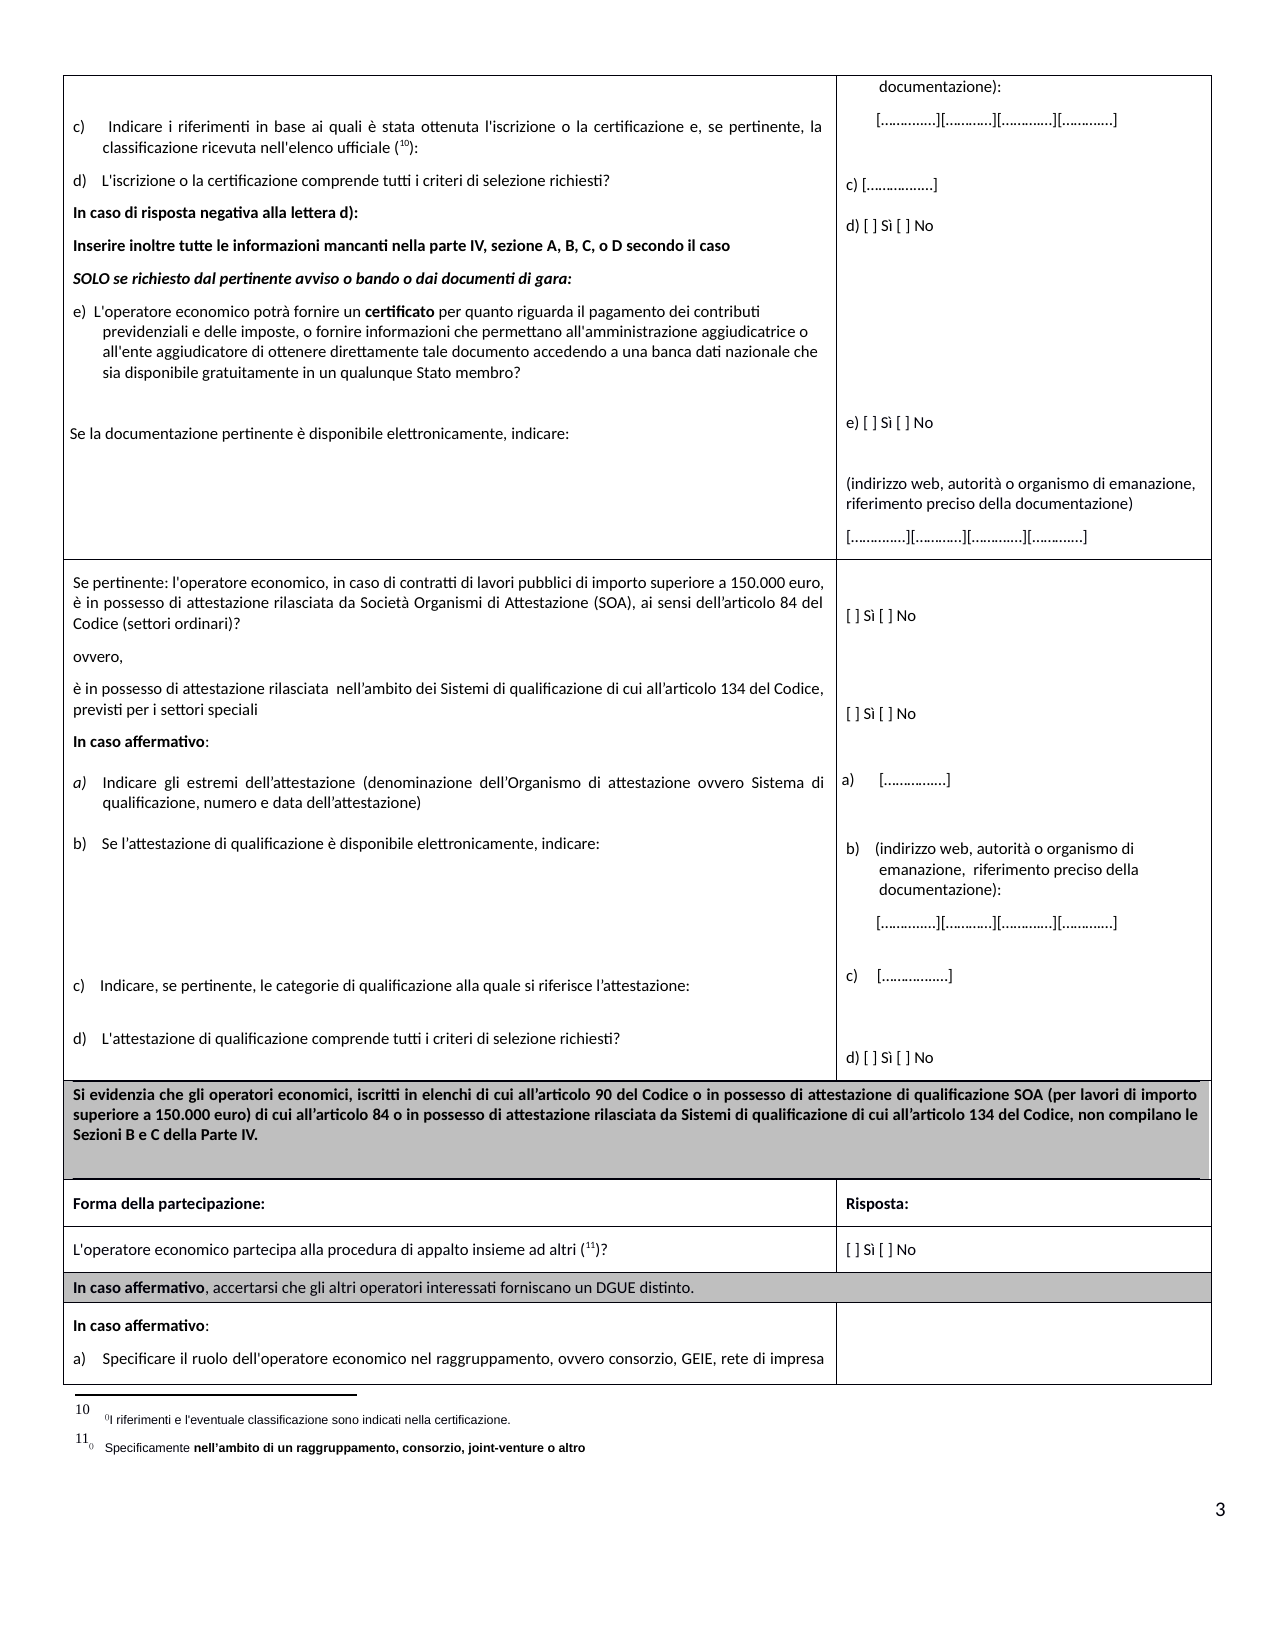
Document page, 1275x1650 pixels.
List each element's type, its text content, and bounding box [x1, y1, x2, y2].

table_cell L'operatore economico partecipa alla procedura di appalto insieme ad altri ()? [64, 1227, 836, 1272]
table_cell Se pertinente: l'operatore economico, in caso di contratti di lavori pubblici di importo superiore a 150.000 euro, è in possesso di attestazione rilasciata da Società Organismi di Attestazione (SOA), ai sensi dell’articolo 84 del Codice (settori ordinari)? ovvero, è in possesso di attestazione rilasciata nell’ambito dei Sistemi di qualificazione di cui all’articolo 134 del Codice, previsti per i settori speciali In caso affermativo: Indicare gli estremi dell’attestazione (denominazione dell’Organismo di attestazione ovvero Sistema di qualificazione, numero e data dell’attestazione) b) Se l’attestazione di qualificazione è disponibile elettronicamente, indicare: c) Indicare, se pertinente, le categorie di qualificazione alla quale si riferisce l’attestazione: d) L'attestazione di qualificazione comprende tutti i criteri di selezione richiesti? [64, 560, 836, 1080]
table_cell Risposta: [837, 1180, 1211, 1226]
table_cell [64, 76, 836, 559]
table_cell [837, 1303, 1211, 1384]
table_cell Forma della partecipazione: [64, 1180, 836, 1226]
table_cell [837, 76, 1211, 559]
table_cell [64, 1303, 836, 1384]
table_cell In caso affermativo, accertarsi che gli altri operatori interessati forniscano un DGUE distinto. [64, 1273, 1211, 1302]
table_cell [ ] Sì [ ] No [837, 1227, 1211, 1272]
table_cell [ ] Sì [ ] No [ ] Sì [ ] No [………….…] b) (indirizzo web, autorità o organismo di emanazione, riferimento preciso della documentazione): [………..…][…………][……….…][……….…] c) […………..…] d) [ ] Sì [ ] No [837, 560, 1211, 1080]
